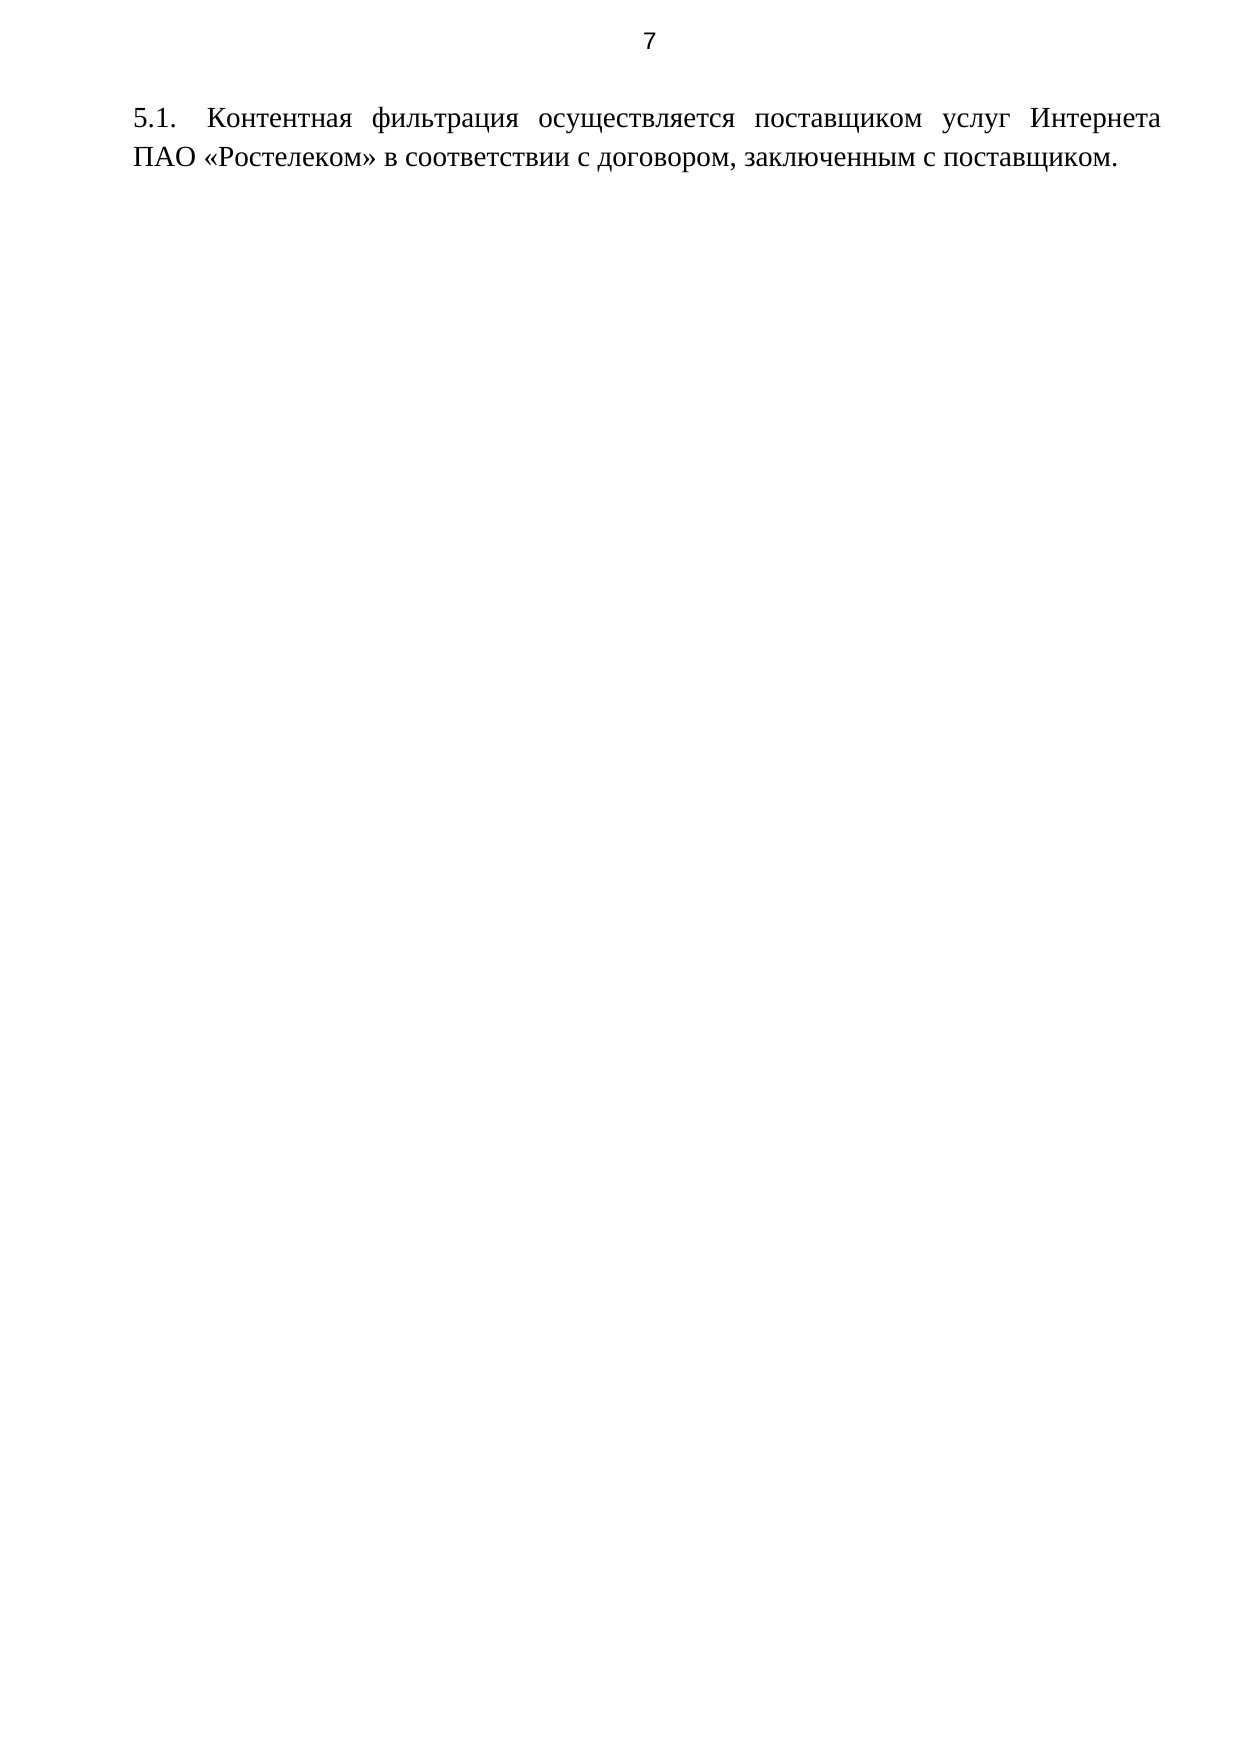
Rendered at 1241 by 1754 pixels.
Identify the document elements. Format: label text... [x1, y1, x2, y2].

list Контентная фильтрация осуществляется поставщиком услуг Интернета ПАО «Ростелеком» в соответствии с договором, заключенным с поставщиком. [133, 101, 1162, 173]
